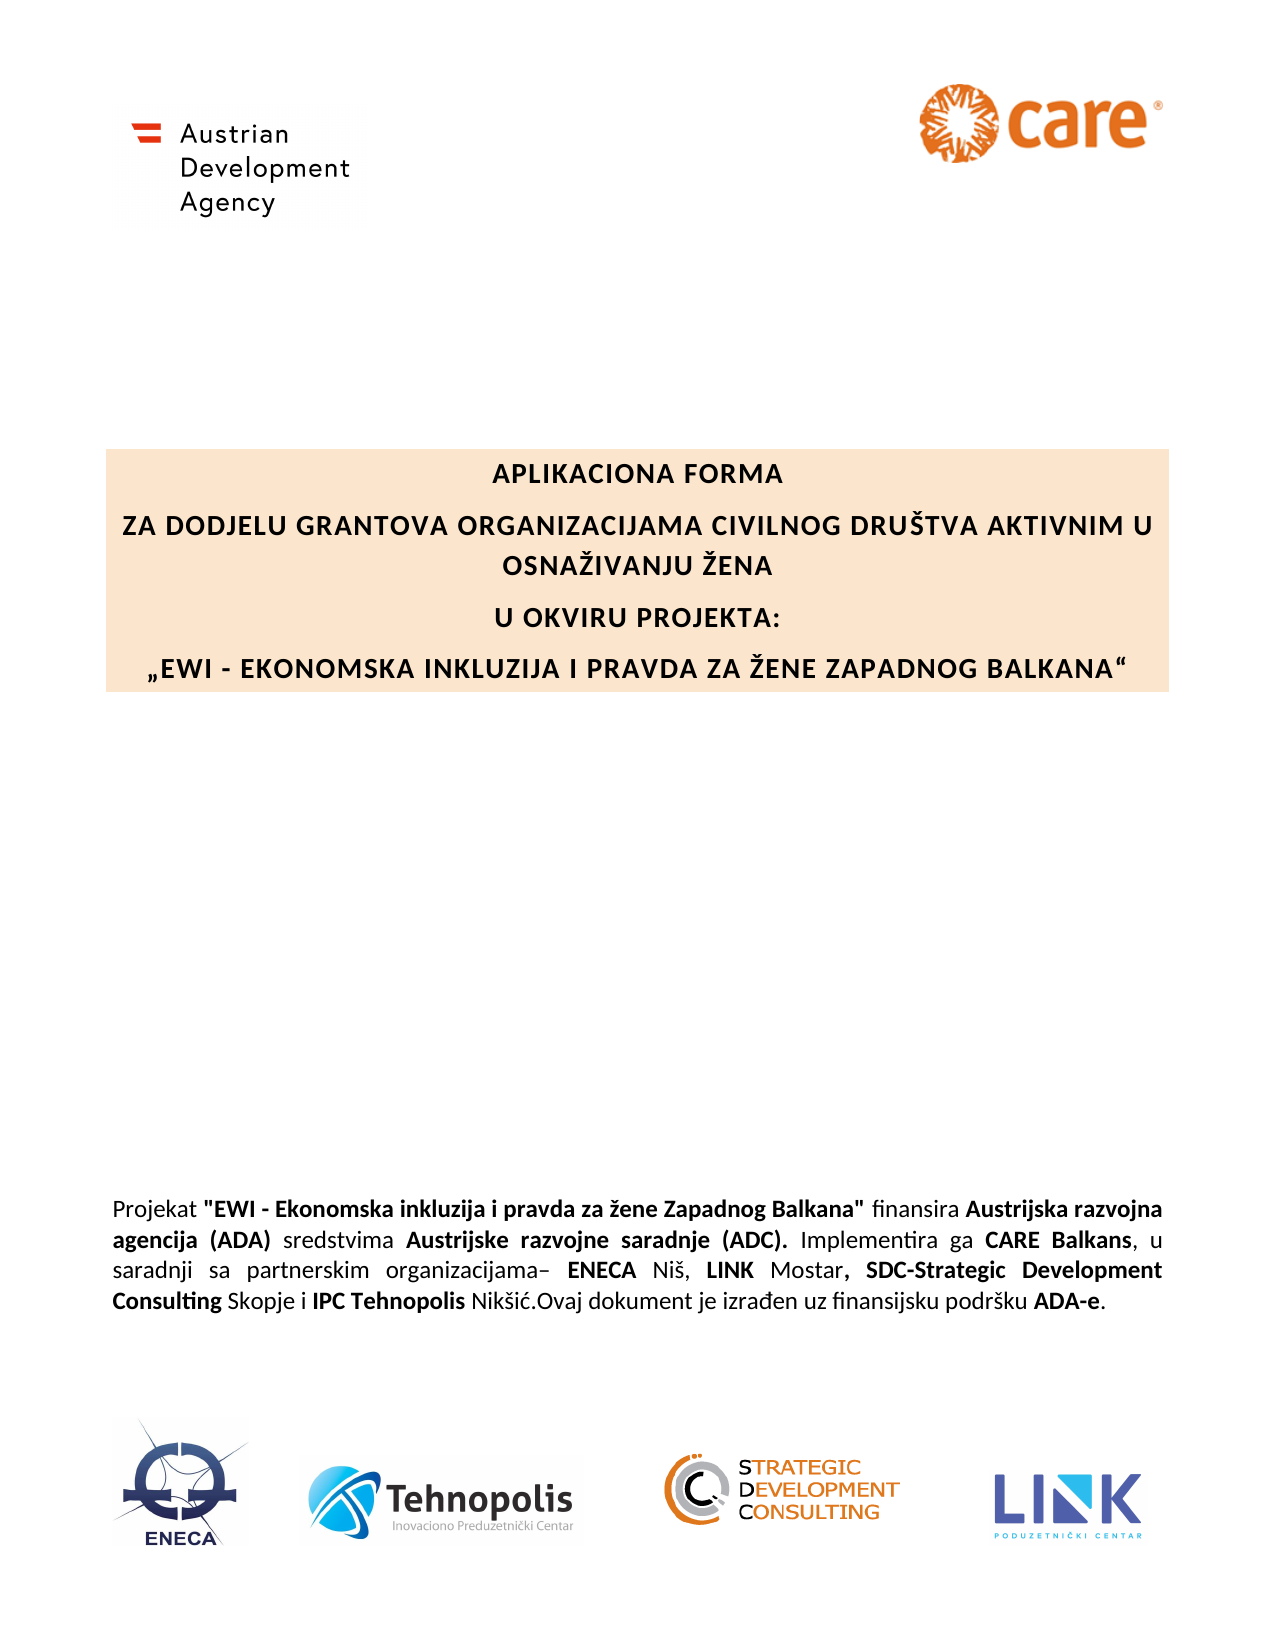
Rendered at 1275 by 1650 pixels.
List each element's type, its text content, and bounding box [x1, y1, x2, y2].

picture [112, 1417, 249, 1546]
picture [633, 1430, 933, 1546]
text Projekat "EWI - Ekonomska inkluzija i pravda za žene Zapadnog Balkana" finansira Austrijska razvojna agencija (ADA) sredstvima Austrijske razvojne saradnje (ADC). Implementira ga CARE Balkans, u saradnji sa partnerskim organizacijama– ENECA Niš, LINK Mostar, SDC-Strategic Development Consulting Skopje i IPC Tehnopolis Nikšić.Ovaj dokument je izrađen uz finansijsku podršku ADA-e. [112, 1193, 1163, 1316]
picture [919, 84, 1163, 163]
subtitle „EWI - EKONOMSKA INKLUZIJA I PRAVDA ZA ŽENE ZAPADNOG BALKANA“ [112, 644, 1163, 686]
picture [298, 1455, 584, 1546]
subtitle APLIKACIONA FORMA [112, 455, 1163, 491]
picture [988, 1470, 1148, 1546]
subtitle U OKVIRU PROJEKTA: [112, 593, 1163, 634]
subtitle ZA DODJELU GRANTOVA ORGANIZACIJAMA CIVILNOG DRUŠTVA AKTIVNIM U OSNAŽIVANJU ŽENA [112, 500, 1163, 583]
picture [112, 104, 369, 230]
